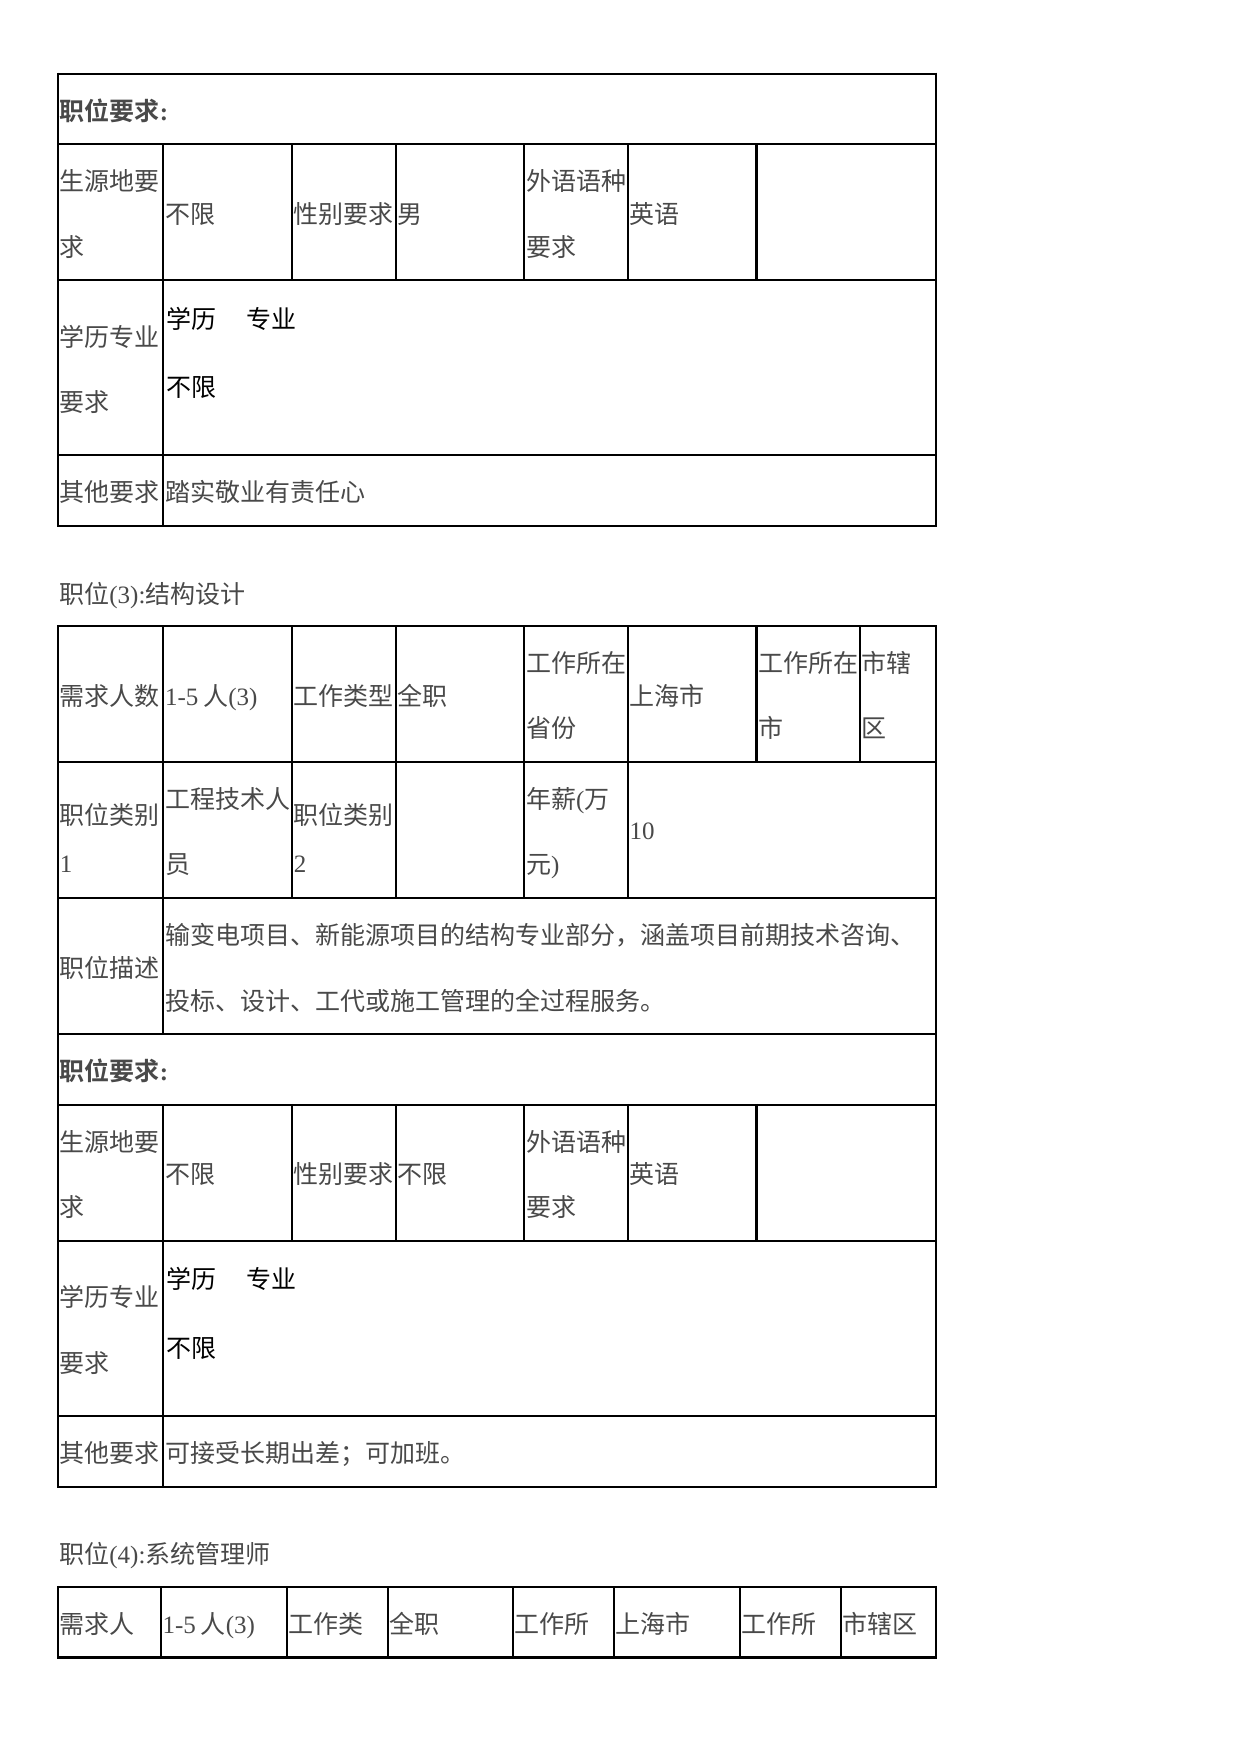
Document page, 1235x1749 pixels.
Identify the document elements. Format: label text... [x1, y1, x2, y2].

table_header 工作类型 [288, 1588, 387, 1656]
table_cell 英语 [629, 145, 755, 279]
table_cell 生源地要求 [59, 145, 162, 279]
table_cell 性别要求 [293, 145, 395, 279]
table_cell [164, 281, 935, 454]
table_header 需求人数 [59, 1588, 160, 1656]
table_header 工作所在省份 [514, 1588, 613, 1656]
table_cell 男 [397, 145, 523, 279]
table_cell 职位要求: [59, 1035, 935, 1104]
table_header 全职 [389, 1588, 512, 1656]
table_cell 外语语种要求 [525, 1106, 627, 1240]
table_header 1-5人(3) [162, 1588, 286, 1656]
table_cell 不限 [164, 1106, 291, 1240]
table_cell 英语 [629, 1106, 755, 1240]
table_cell 职位类别1 [59, 763, 162, 897]
table_header 全职 [397, 627, 523, 761]
table_cell 可接受长期出差；可加班。 [164, 1417, 935, 1486]
table_cell 职位类别2 [293, 763, 395, 897]
table_cell 外语语种要求 [525, 145, 627, 279]
table_header 上海市 [629, 627, 755, 761]
table_header 1-5人(3) [164, 627, 291, 761]
table_cell 10 [629, 763, 935, 897]
table_header 工作所在市 [741, 1588, 840, 1656]
table_cell [164, 1242, 935, 1415]
table_cell 其他要求 [59, 456, 162, 525]
table_cell 年薪(万元) [525, 763, 627, 897]
table_cell [758, 1106, 935, 1240]
table_cell 不限 [164, 145, 291, 279]
table_cell [758, 145, 935, 279]
table_cell 性别要求 [293, 1106, 395, 1240]
table_cell 输变电项目、新能源项目的结构专业部分，涵盖项目前期技术咨询、投标、设计、工代或施工管理的全过程服务。 [164, 899, 935, 1033]
table_header 市辖区 [842, 1588, 935, 1656]
table_cell 职位描述 [59, 899, 162, 1033]
table_cell 其他要求 [59, 1417, 162, 1486]
table_header 上海市 [615, 1588, 739, 1656]
text 职位(3):结构设计 [59, 560, 1175, 625]
table_cell 学历专业要求 [59, 281, 162, 454]
text 职位(4):系统管理师 [59, 1520, 1175, 1586]
table_header 工作所在市 [758, 627, 859, 761]
table_header 需求人数 [59, 627, 162, 761]
table_cell [397, 763, 523, 897]
table_cell 不限 [397, 1106, 523, 1240]
table_header 市辖区 [861, 627, 935, 761]
table_header 工作所在省份 [525, 627, 627, 761]
table_cell 职位要求: [59, 75, 935, 143]
table_cell 工程技术人员 [164, 763, 291, 897]
table_header 工作类型 [293, 627, 395, 761]
table_cell 踏实敬业有责任心 [164, 456, 935, 525]
table_cell 学历专业要求 [59, 1242, 162, 1415]
table_cell 生源地要求 [59, 1106, 162, 1240]
